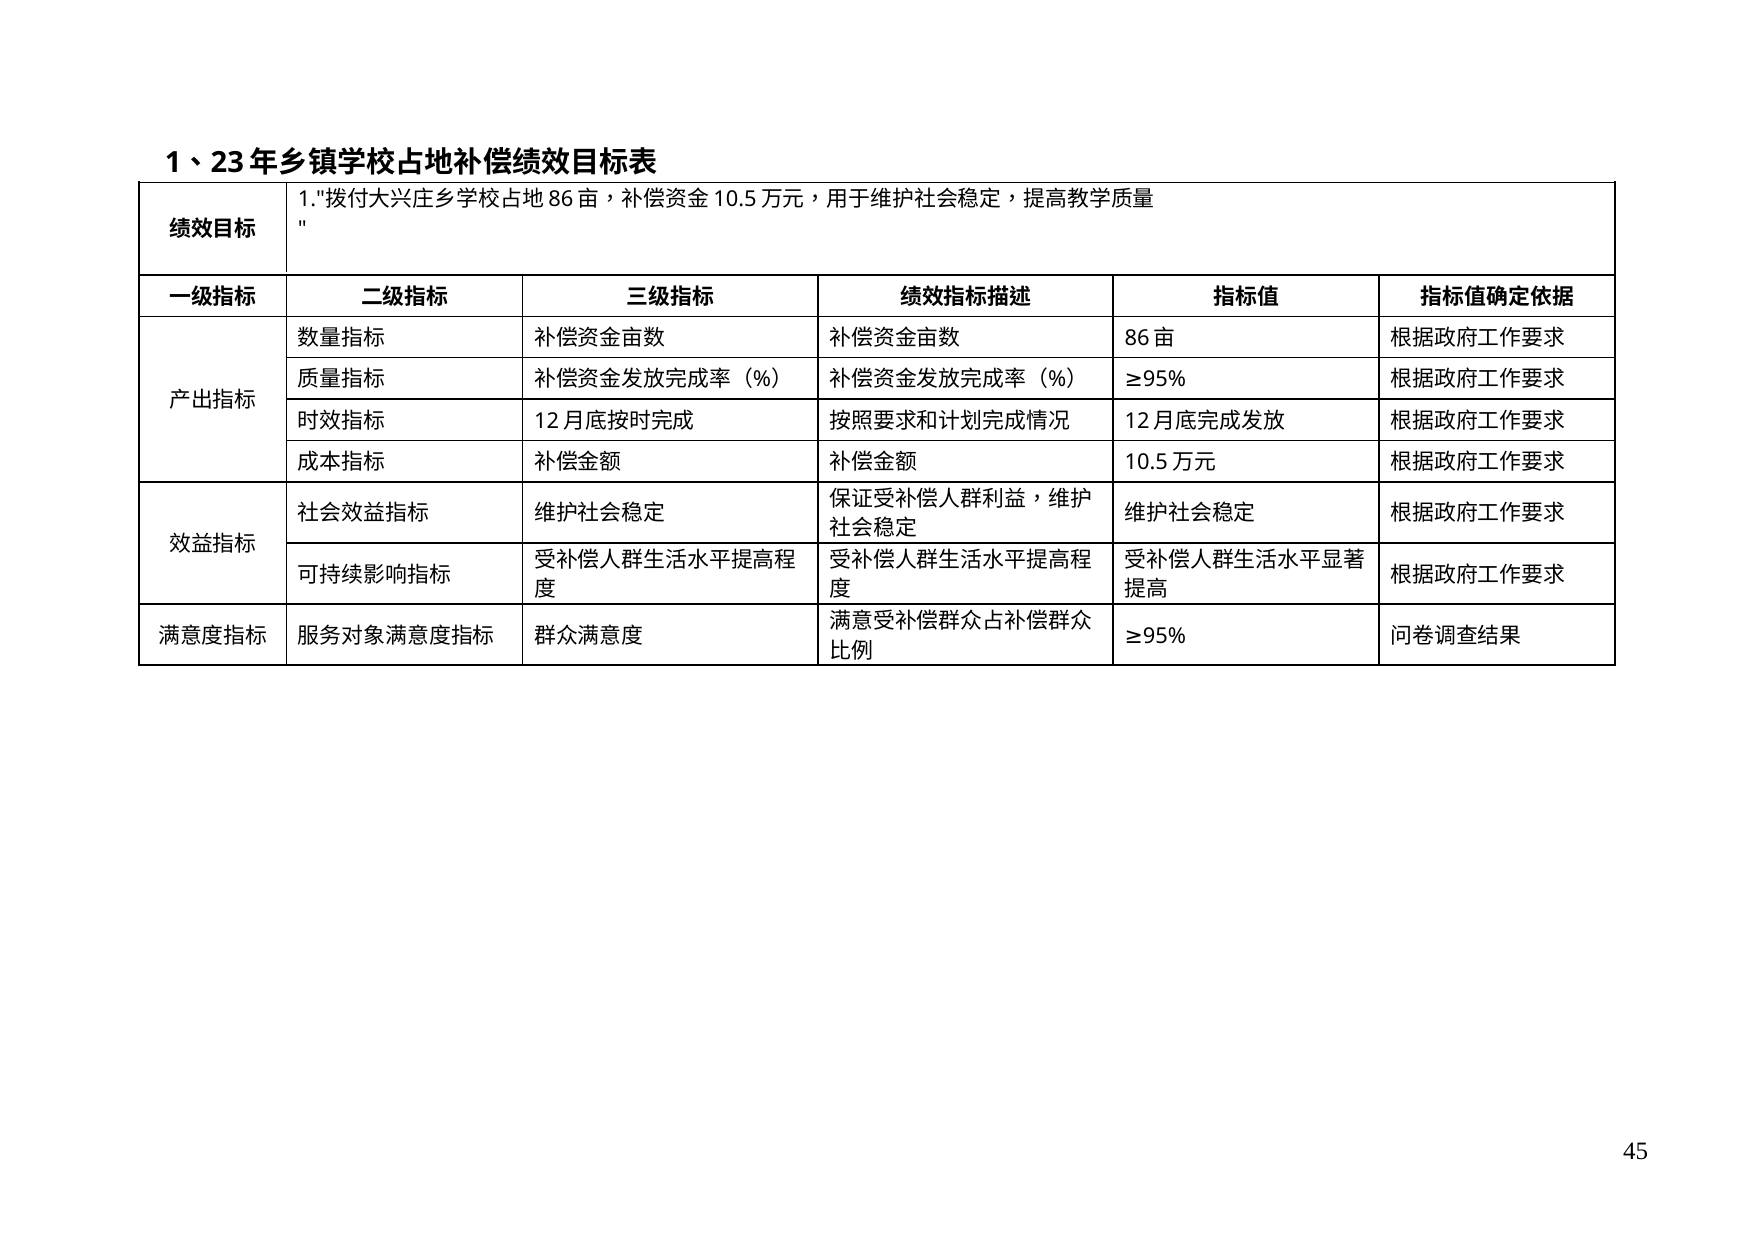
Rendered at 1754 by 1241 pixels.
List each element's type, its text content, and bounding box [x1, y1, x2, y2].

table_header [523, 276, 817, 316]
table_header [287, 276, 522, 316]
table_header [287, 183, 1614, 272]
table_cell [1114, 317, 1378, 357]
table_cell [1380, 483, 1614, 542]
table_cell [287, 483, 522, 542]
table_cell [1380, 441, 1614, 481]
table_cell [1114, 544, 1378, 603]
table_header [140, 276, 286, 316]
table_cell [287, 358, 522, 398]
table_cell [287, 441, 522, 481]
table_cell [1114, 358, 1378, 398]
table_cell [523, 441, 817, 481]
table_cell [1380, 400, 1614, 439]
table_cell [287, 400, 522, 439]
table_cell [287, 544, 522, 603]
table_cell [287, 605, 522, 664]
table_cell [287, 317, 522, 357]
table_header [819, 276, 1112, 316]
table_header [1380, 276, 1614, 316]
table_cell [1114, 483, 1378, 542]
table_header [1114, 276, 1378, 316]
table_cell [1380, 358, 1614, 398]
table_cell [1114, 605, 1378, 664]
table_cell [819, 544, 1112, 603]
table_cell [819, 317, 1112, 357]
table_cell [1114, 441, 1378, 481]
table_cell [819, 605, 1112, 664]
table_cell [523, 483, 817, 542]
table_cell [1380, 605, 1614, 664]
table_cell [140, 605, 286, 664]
text 1、23年乡镇学校占地补偿绩效目标表 [106, 142, 1648, 181]
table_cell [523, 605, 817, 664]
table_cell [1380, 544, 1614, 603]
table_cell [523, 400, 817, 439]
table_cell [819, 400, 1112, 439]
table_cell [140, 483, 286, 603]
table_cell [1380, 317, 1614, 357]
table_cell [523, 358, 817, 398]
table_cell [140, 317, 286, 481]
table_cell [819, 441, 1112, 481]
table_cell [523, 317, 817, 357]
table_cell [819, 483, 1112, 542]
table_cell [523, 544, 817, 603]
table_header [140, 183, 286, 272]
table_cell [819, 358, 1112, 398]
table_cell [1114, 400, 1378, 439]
